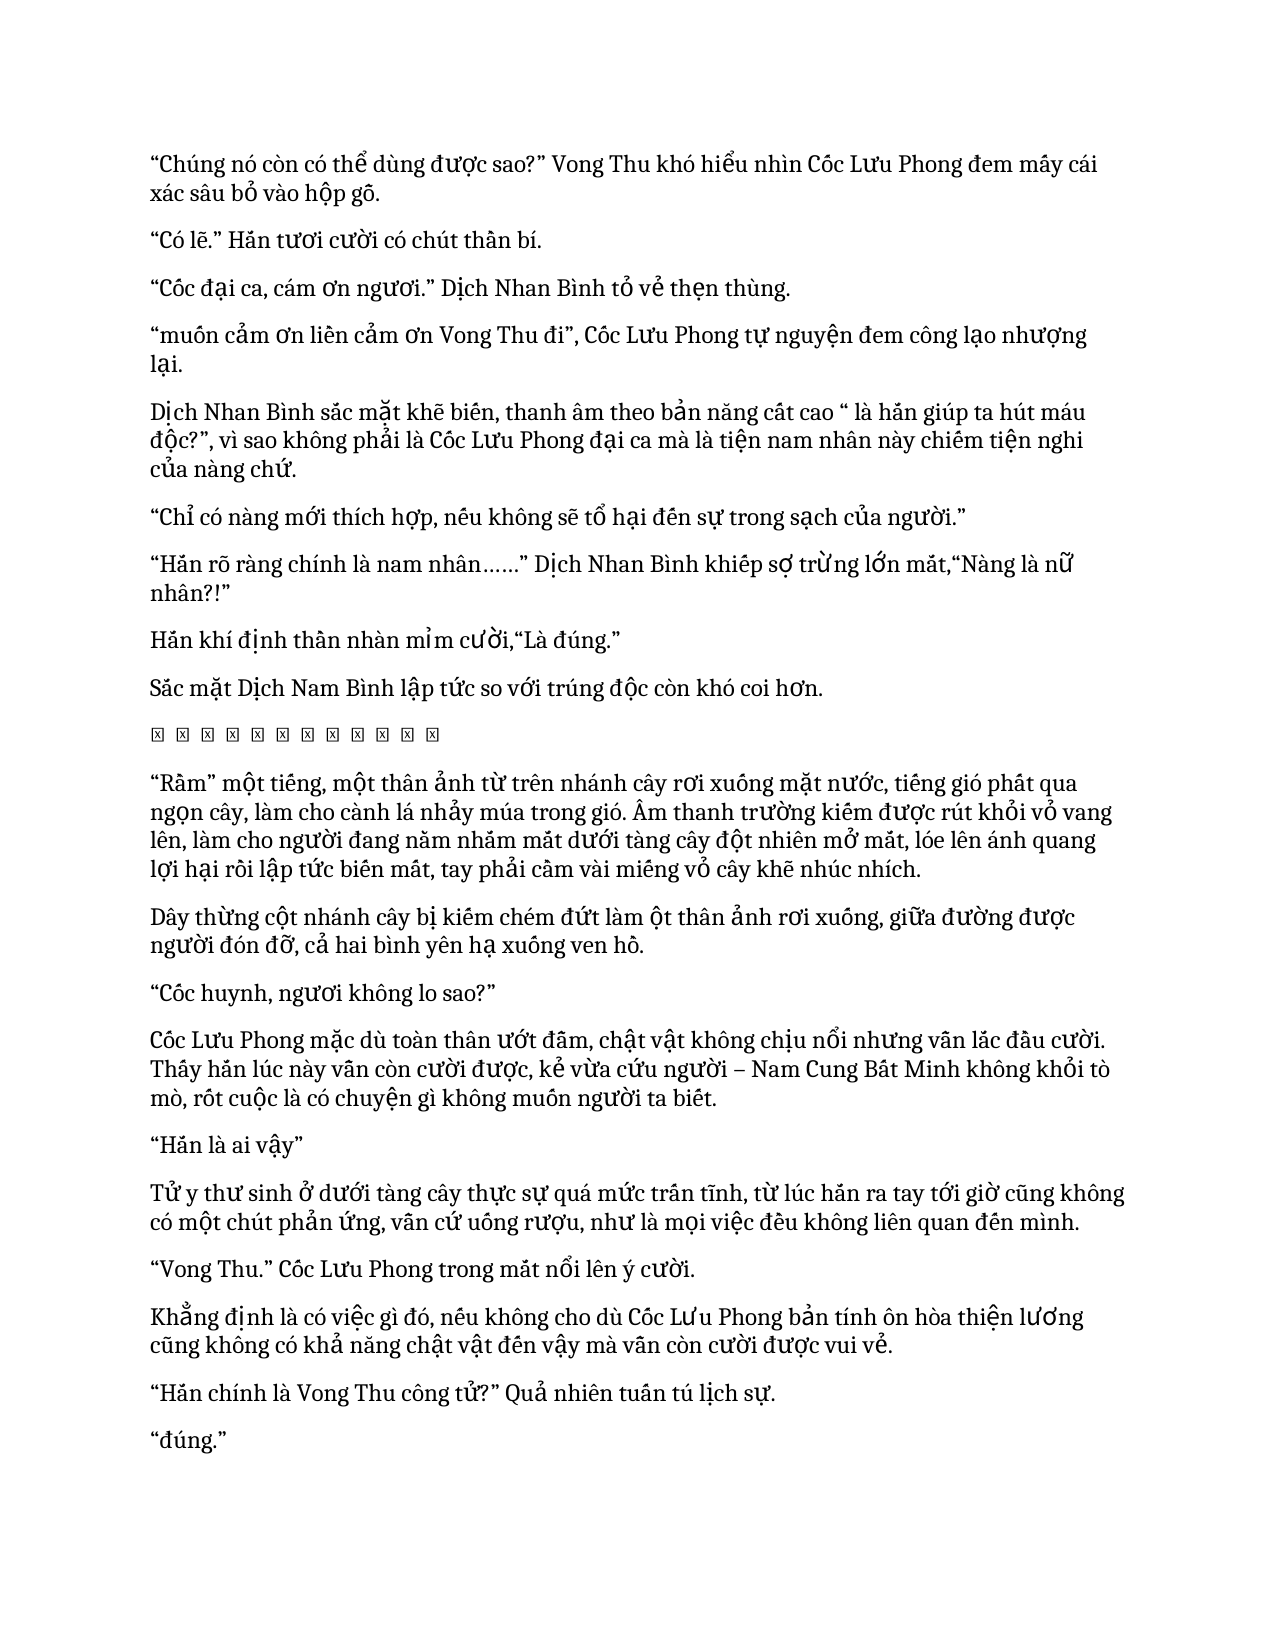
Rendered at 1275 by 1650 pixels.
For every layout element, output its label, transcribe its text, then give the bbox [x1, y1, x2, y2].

text Cốc Lưu Phong mặc dù toàn thân ướt đẫm, chật vật không chịu nổi nhưng vẫn lắc đầu cười. Thấy hắn lúc này vẫn còn cười được, kẻ vừa cứu người – Nam Cung Bất Minh không khỏi tò mò, rốt cuộc là có chuyện gì không muốn người ta biết. [150, 1026, 1125, 1112]
text Dịch Nhan Bình sắc mặt khẽ biến, thanh âm theo bản năng cất cao “ là hắn giúp ta hút máu độc?”, vì sao không phải là Cốc Lưu Phong đại ca mà là tiện nam nhân này chiếm tiện nghi của nàng chứ. [150, 397, 1125, 484]
text ＊＊＊＊＊＊＊＊＊＊＊＊ [150, 721, 1125, 750]
text “Cốc huynh, ngươi không lo sao?” [150, 979, 1125, 1007]
text “Vong Thu.” Cốc Lưu Phong trong mắt nổi lên ý cười. [150, 1255, 1125, 1284]
text “Hắn rõ ràng chính là nam nhân……” Dịch Nhan Bình khiếp sợ trừng lớn mắt,“Nàng là nữ nhân?!” [150, 550, 1125, 607]
text “đúng.” [150, 1426, 1125, 1455]
text “Có lẽ.” Hắn tươi cười có chút thần bí. [150, 226, 1125, 255]
text “muốn cảm ơn liền cảm ơn Vong Thu đi”, Cốc Lưu Phong tự nguyện đem công lạo nhượng lại. [150, 321, 1125, 379]
text Khẳng định là có việc gì đó, nếu không cho dù Cốc Lưu Phong bản tính ôn hòa thiện lương cũng không có khả năng chật vật đến vậy mà vẫn còn cười được vui vẻ. [150, 1302, 1125, 1360]
text “Rầm” một tiếng, một thân ảnh từ trên nhánh cây rơi xuống mặt nước, tiếng gió phất qua ngọn cây, làm cho cành lá nhảy múa trong gió. Âm thanh trường kiếm được rút khỏi vỏ vang lên, làm cho người đang nằm nhắm mắt dưới tàng cây đột nhiên mở mắt, lóe lên ánh quang lợi hại rồi lập tức biến mất, tay phải cầm vài miếng vỏ cây khẽ nhúc nhích. [150, 769, 1125, 884]
text “Hắn chính là Vong Thu công tử?” Quả nhiên tuấn tú lịch sự. [150, 1379, 1125, 1407]
text “Cốc đại ca, cám ơn ngươi.” Dịch Nhan Bình tỏ vẻ thẹn thùng. [150, 274, 1125, 302]
text “Chúng nó còn có thể dùng được sao?” Vong Thu khó hiểu nhìn Cốc Lưu Phong đem mấy cái xác sâu bỏ vào hộp gỗ. [150, 150, 1125, 207]
text “Hắn là ai vậy” [150, 1131, 1125, 1160]
text Sắc mặt Dịch Nam Bình lập tức so với trúng độc còn khó coi hơn. [150, 674, 1125, 702]
text “Chỉ có nàng mới thích hợp, nếu không sẽ tổ hại đến sự trong sạch của người.” [150, 502, 1125, 531]
text Hắn khí định thần nhàn mỉm cười,“Là đúng.” [150, 626, 1125, 655]
text Tử y thư sinh ở dưới tàng cây thực sự quá mức trấn tĩnh, từ lúc hắn ra tay tới giờ cũng không có một chút phản ứng, vẫn cứ uống rượu, như là mọi việc đều không liên quan đến mình. [150, 1179, 1125, 1236]
text Dây thừng cột nhánh cây bị kiếm chém đứt làm ột thân ảnh rơi xuống, giữa đường được người đón đỡ, cả hai bình yên hạ xuống ven hồ. [150, 902, 1125, 960]
